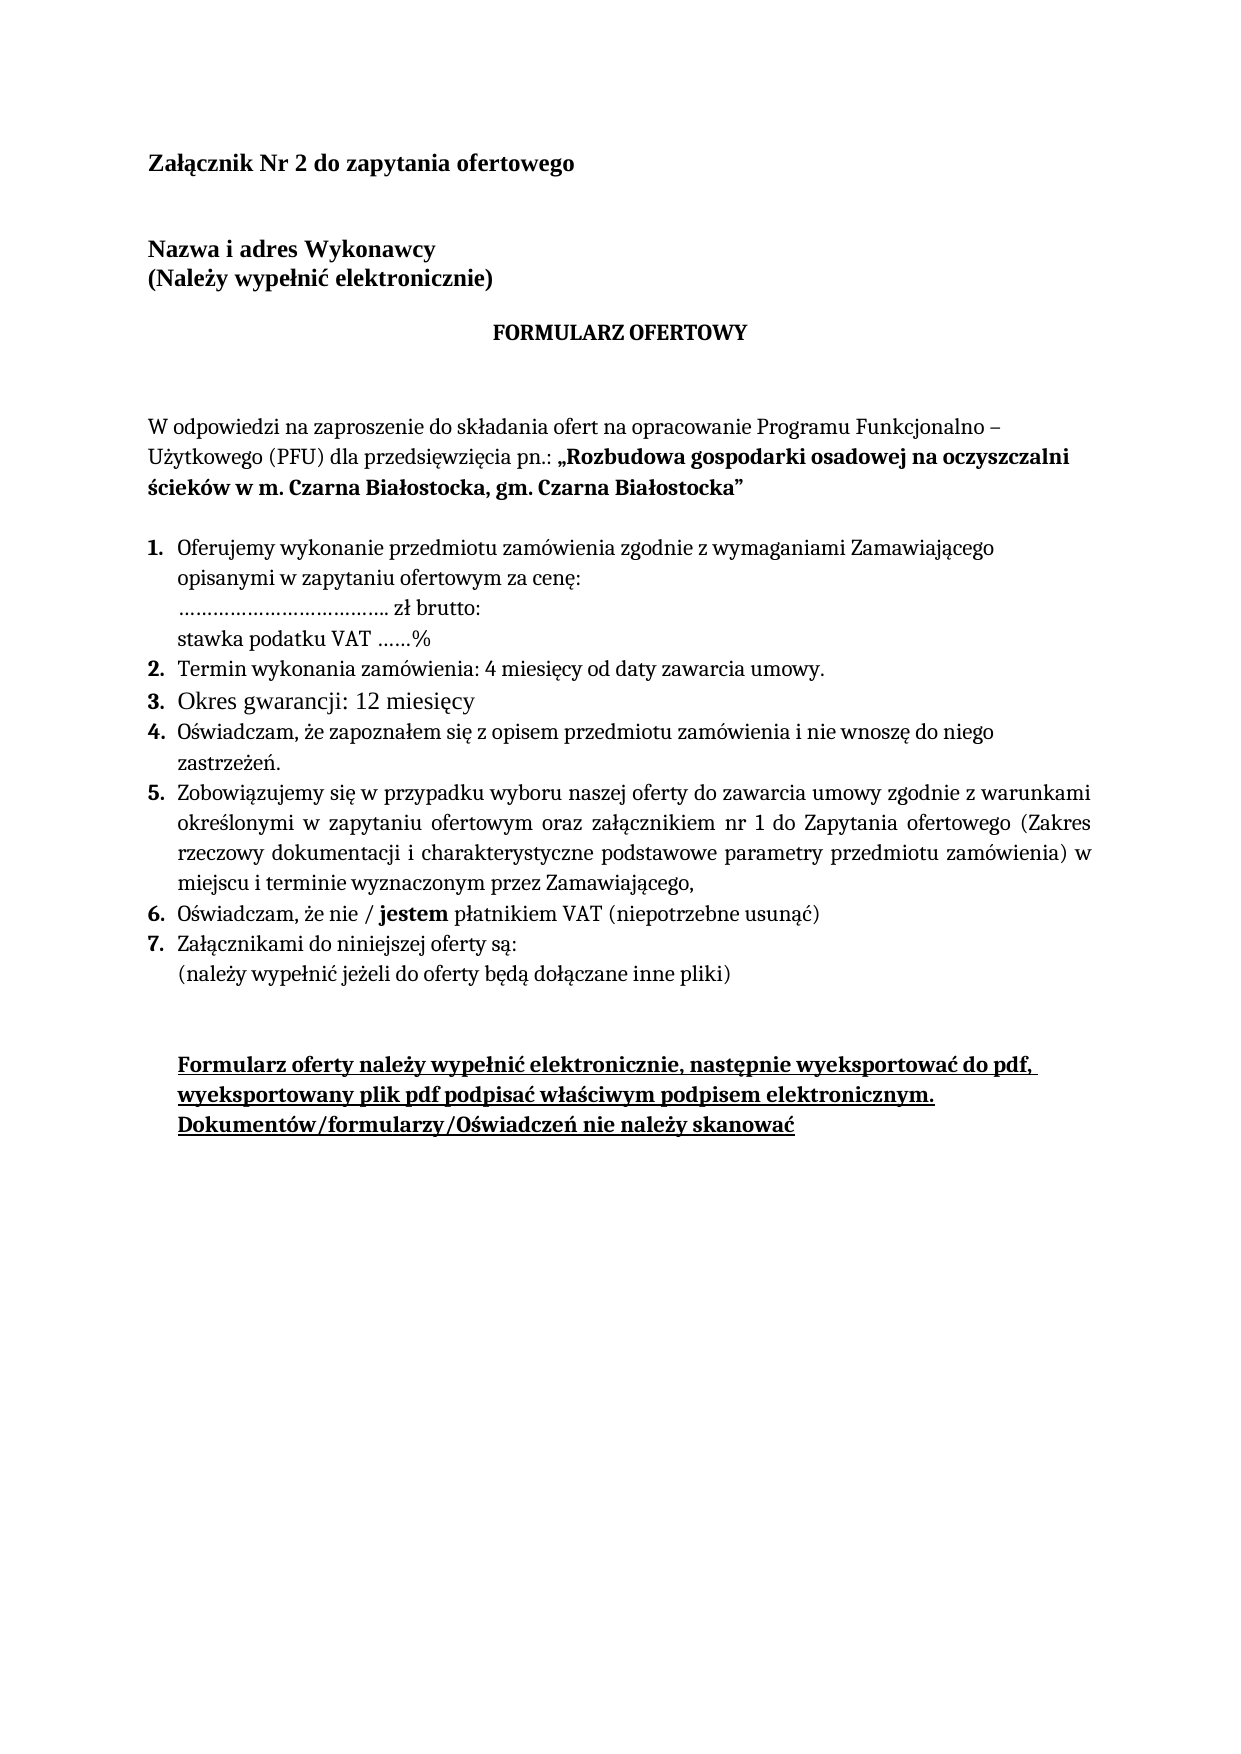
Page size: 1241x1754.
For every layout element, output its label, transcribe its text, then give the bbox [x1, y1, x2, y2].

list Oświadczam, że nie / jestem płatnikiem VAT (niepotrzebne usunąć) [148, 900, 1093, 927]
list Termin wykonania zamówienia: 4 miesięcy od daty zawarcia umowy. [148, 656, 1093, 682]
list Okres gwarancji: 12 miesięcy [148, 686, 1093, 715]
list ………………………………. zł brutto: stawka podatku VAT ……% [177, 595, 1093, 652]
text Załącznik Nr 2 do zapytania ofertowego [148, 148, 1093, 176]
list Załącznikami do niniejszej oferty są: [148, 931, 1093, 957]
list Oświadczam, że zapoznałem się z opisem przedmiotu zamówienia i nie wnoszę do niego zastrzeżeń. [148, 719, 1093, 776]
list (należy wypełnić jeżeli do oferty będą dołączane inne pliki) [177, 961, 1093, 987]
list Dokumentów/formularzy/Oświadczeń nie należy skanować [177, 1112, 1093, 1138]
text W odpowiedzi na zaproszenie do składania ofert na opracowanie Programu Funkcjonalno – Użytkowego (PFU) dla przedsięwzięcia pn.: „Rozbudowa gospodarki osadowej na oczyszczalni ścieków w m. Czarna Białostocka, gm. Czarna Białostocka” [148, 414, 1093, 501]
text (Należy wypełnić elektronicznie) [148, 263, 1093, 291]
text Nazwa i adres Wykonawcy [148, 234, 1093, 263]
list Formularz oferty należy wypełnić elektronicznie, następnie wyeksportować do pdf, wyeksportowany plik pdf podpisać właściwym podpisem elektronicznym. [177, 1051, 1093, 1108]
list Zobowiązujemy się w przypadku wyboru naszej oferty do zawarcia umowy zgodnie z warunkami określonymi w zapytaniu ofertowym oraz załącznikiem nr 1 do Zapytania ofertowego (Zakres rzeczowy dokumentacji i charakterystyczne podstawowe parametry przedmiotu zamówienia) w miejscu i terminie wyznaczonym przez Zamawiającego, [148, 779, 1093, 896]
list Oferujemy wykonanie przedmiotu zamówienia zgodnie z wymaganiami Zamawiającego opisanymi w zapytaniu ofertowym za cenę: [148, 535, 1093, 591]
text FORMULARZ OFERTOWY [148, 320, 1093, 346]
